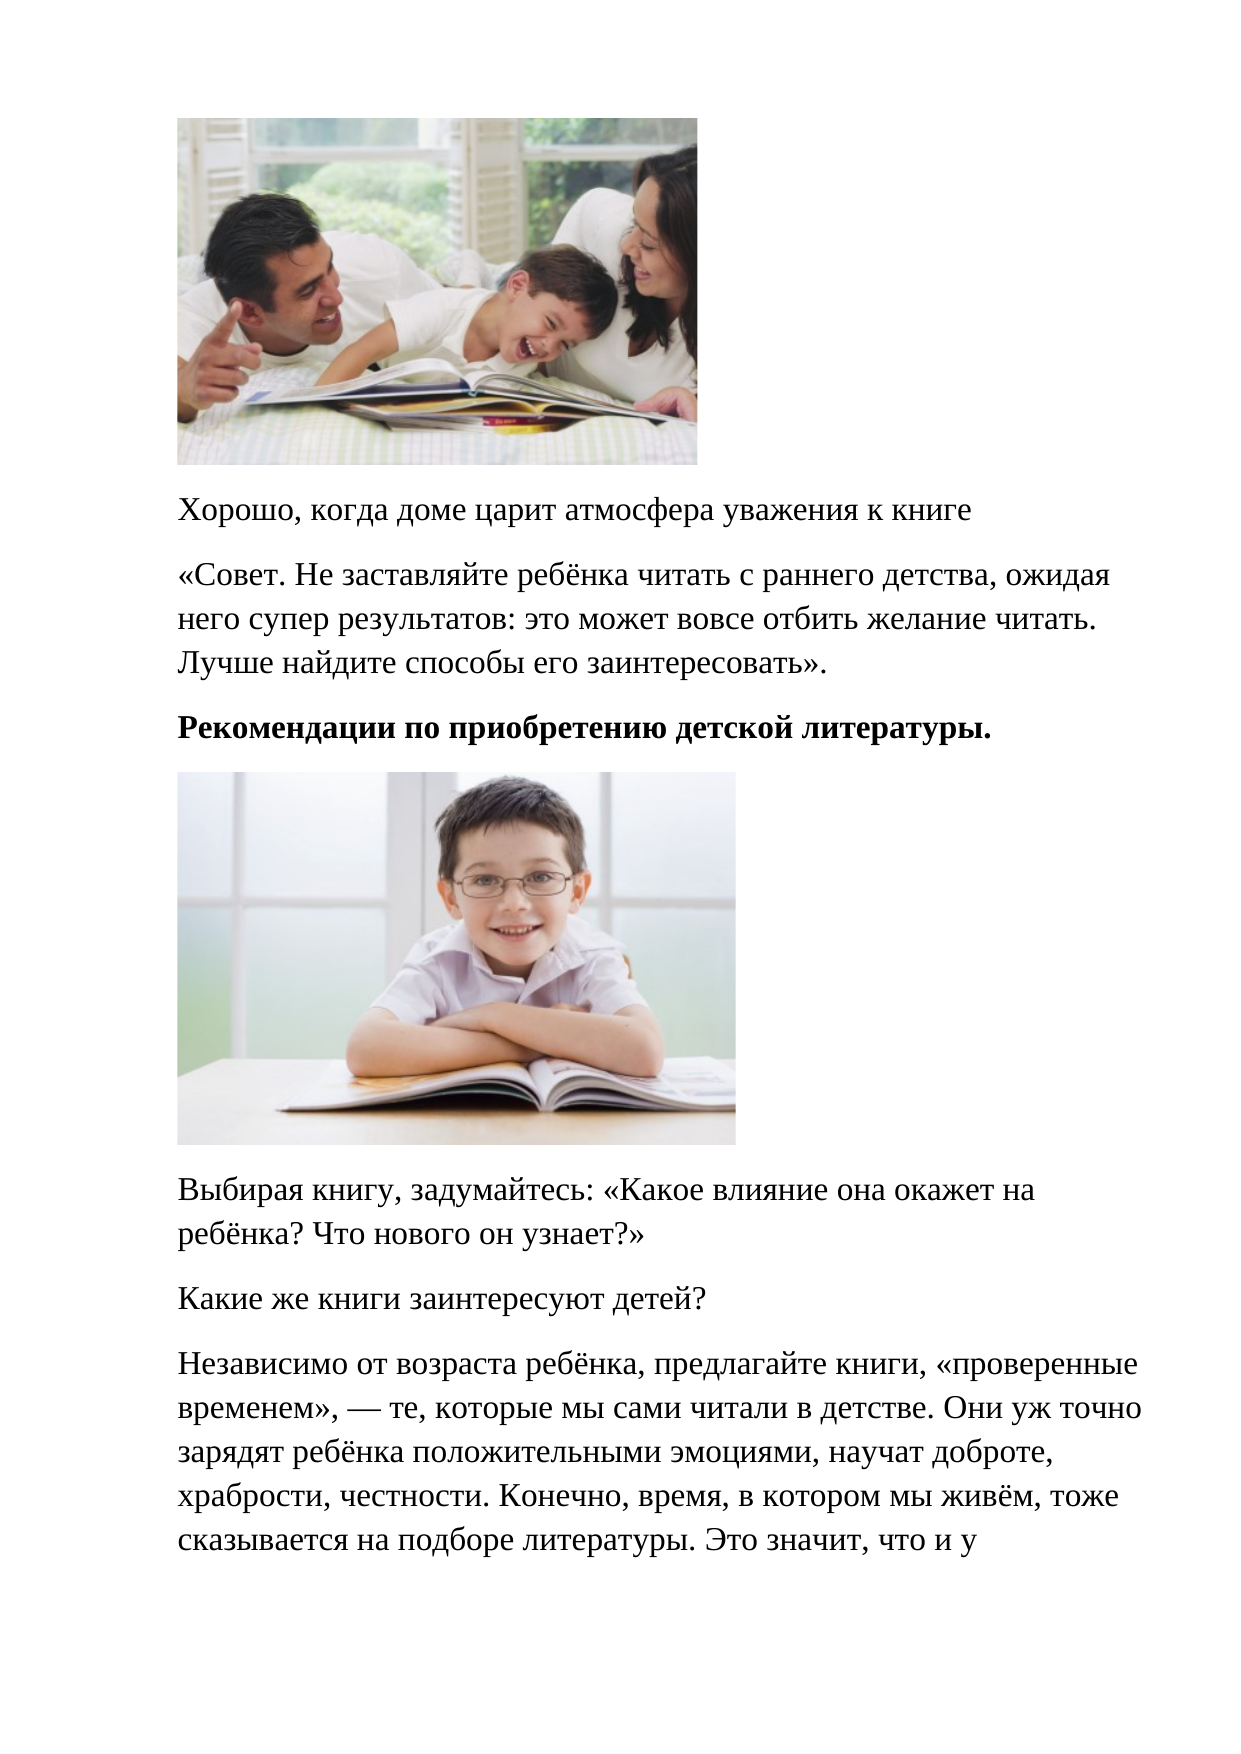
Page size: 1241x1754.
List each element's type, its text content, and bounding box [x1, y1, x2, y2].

text Хорошо, когда доме царит атмосфера уважения к книге [177, 489, 1152, 528]
text Какие же книги заинтересуют детей? [177, 1278, 1152, 1317]
text «Совет. Не заставляйте ребёнка читать с раннего детства, ожидая него супер результатов: это может вовсе отбить желание читать. Лучше найдите способы его заинтересовать». [177, 554, 1152, 681]
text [177, 1343, 1152, 1558]
picture [177, 118, 698, 465]
picture [177, 772, 736, 1145]
text Рекомендации по приобретению детской литературы. [177, 707, 1152, 746]
text Выбирая книгу, задумайтесь: «Какое влияние она окажет на ребёнка? Что нового он узнает?» [177, 1169, 1152, 1252]
